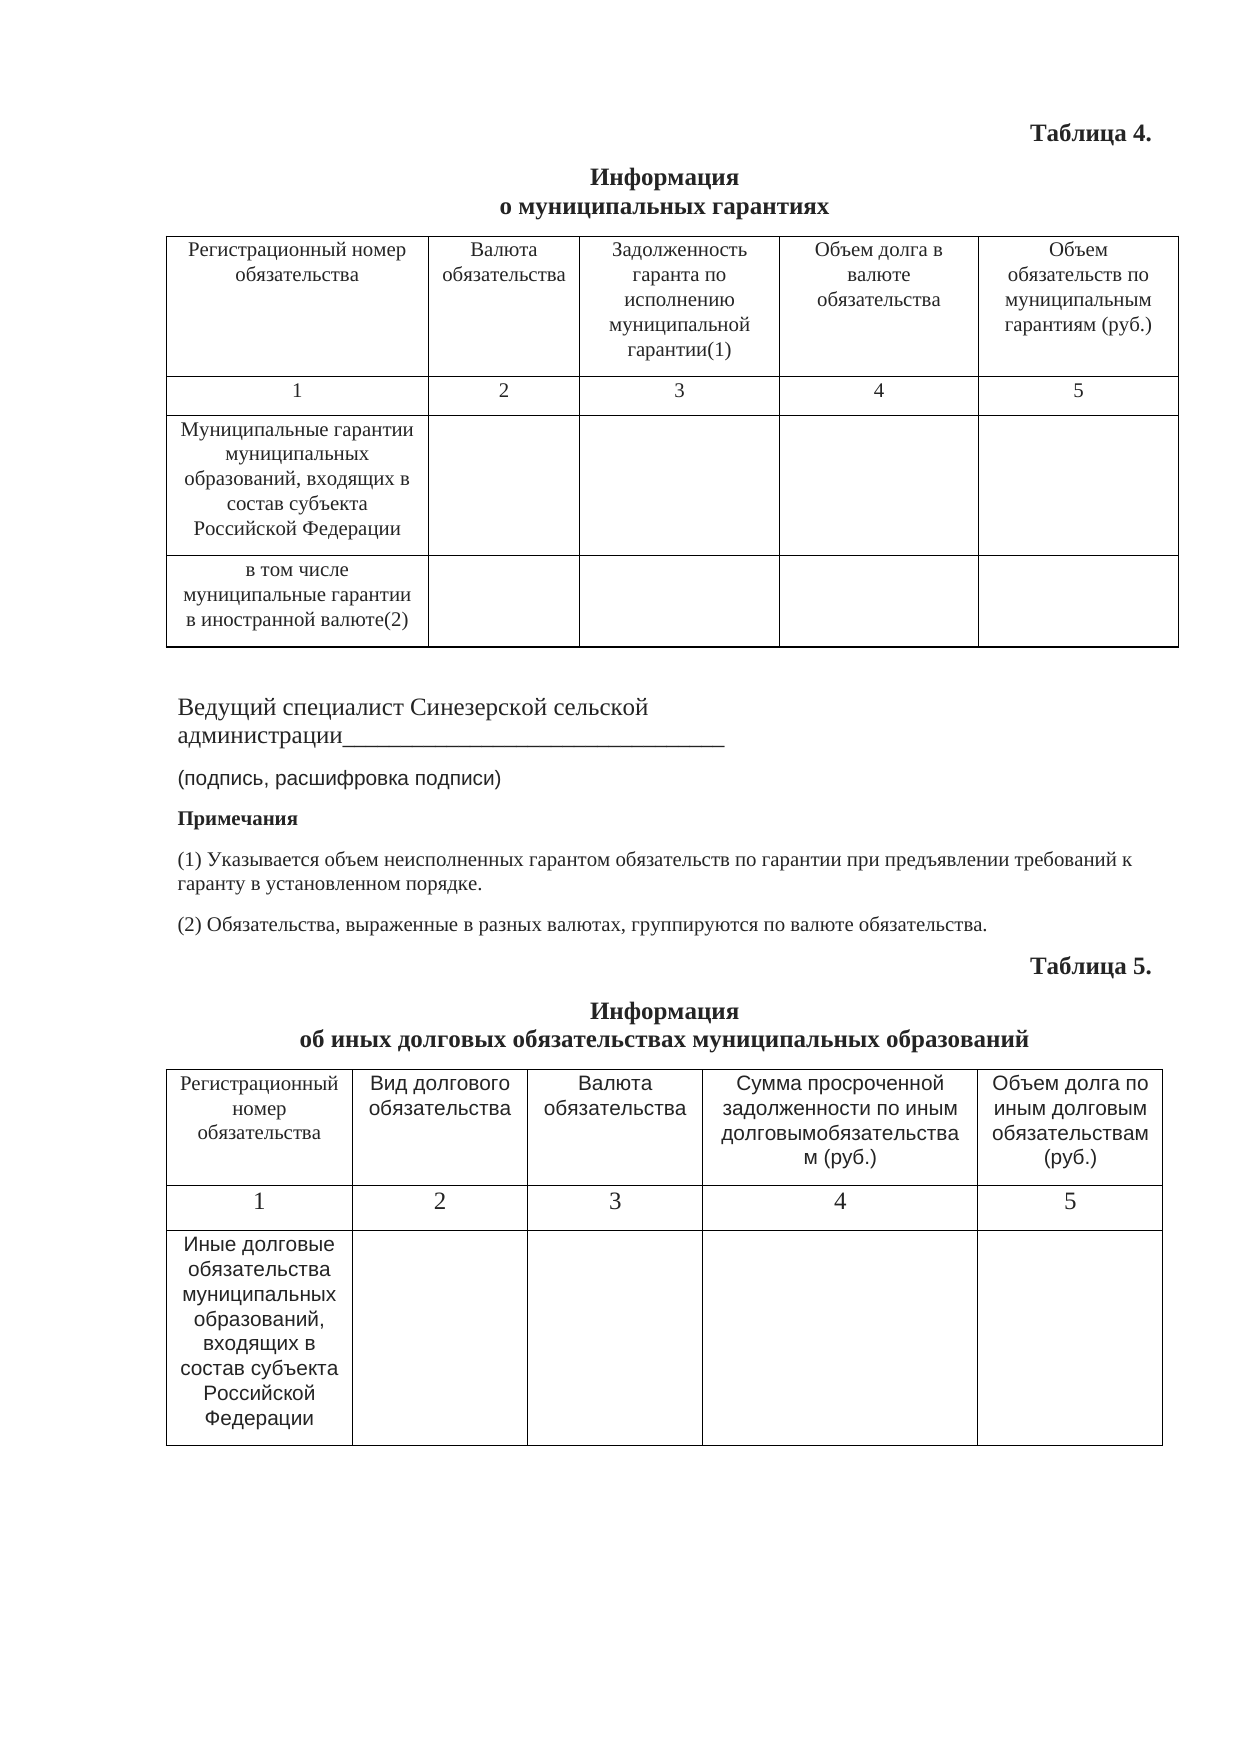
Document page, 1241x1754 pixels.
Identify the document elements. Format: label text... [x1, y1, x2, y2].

table_cell [429, 556, 579, 646]
table_header Объем долга в валюте обязательства [780, 237, 978, 376]
text Примечания [177, 805, 1152, 830]
table_cell 5 [978, 1186, 1162, 1230]
text (1) Указывается объем неисполненных гарантом обязательств по гарантии при предъявлении требований к гаранту в установленном порядке. [177, 846, 1152, 895]
table_header Объем обязательств по муниципальным гарантиям (руб.) [979, 237, 1178, 376]
table_cell 1 [167, 1186, 352, 1230]
table_header Сумма просроченной задолженности по иным долговымобязательствам (руб.) [703, 1070, 977, 1185]
table_cell [580, 416, 779, 555]
table_cell [979, 416, 1178, 555]
table_cell 4 [780, 377, 978, 415]
table_cell Иные долговые обязательства муниципальных образований, входящих в состав субъекта Российской Федерации [167, 1231, 352, 1445]
table_header Регистрационный номер обязательства [167, 237, 428, 376]
table_cell [580, 556, 779, 646]
table_cell 2 [429, 377, 579, 415]
table_cell 2 [353, 1186, 527, 1230]
table_cell [703, 1231, 977, 1445]
table_cell [979, 556, 1178, 646]
table_header Валюта обязательства [528, 1070, 702, 1185]
text Таблица 4. [177, 118, 1152, 147]
table_header Регистрационный номер обязательства [167, 1070, 352, 1185]
text Информация о муниципальных гарантиях [177, 162, 1152, 220]
text Таблица 5. [177, 951, 1152, 980]
text (2) Обязательства, выраженные в разных валютах, группируются по валюте обязательства. [177, 911, 1152, 936]
table_header Вид долгового обязательства [353, 1070, 527, 1185]
table_header Задолженность гаранта по исполнению муниципальной гарантии(1) [580, 237, 779, 376]
table_cell [353, 1231, 527, 1445]
table_cell 3 [580, 377, 779, 415]
table_cell 1 [167, 377, 428, 415]
table_cell 5 [979, 377, 1178, 415]
table_cell 3 [528, 1186, 702, 1230]
table_header Валюта обязательства [429, 237, 579, 376]
table_cell [780, 556, 978, 646]
table_cell [780, 416, 978, 555]
table_cell [429, 416, 579, 555]
table_cell [528, 1231, 702, 1445]
table_cell в том числе муниципальные гарантии в иностранной валюте(2) [167, 556, 428, 646]
text (подпись, расшифровка подписи) [177, 765, 1152, 790]
table_cell [978, 1231, 1162, 1445]
text Информация об иных долговых обязательствах муниципальных образований [177, 996, 1152, 1053]
table_cell 4 [703, 1186, 977, 1230]
table_cell Муниципальные гарантии муниципальных образований, входящих в состав субъекта Российской Федерации [167, 416, 428, 555]
text Ведущий специалист Синезерской сельской администрации_________________________________ [177, 692, 1152, 749]
table_header Объем долга по иным долговым обязательствам (руб.) [978, 1070, 1162, 1185]
